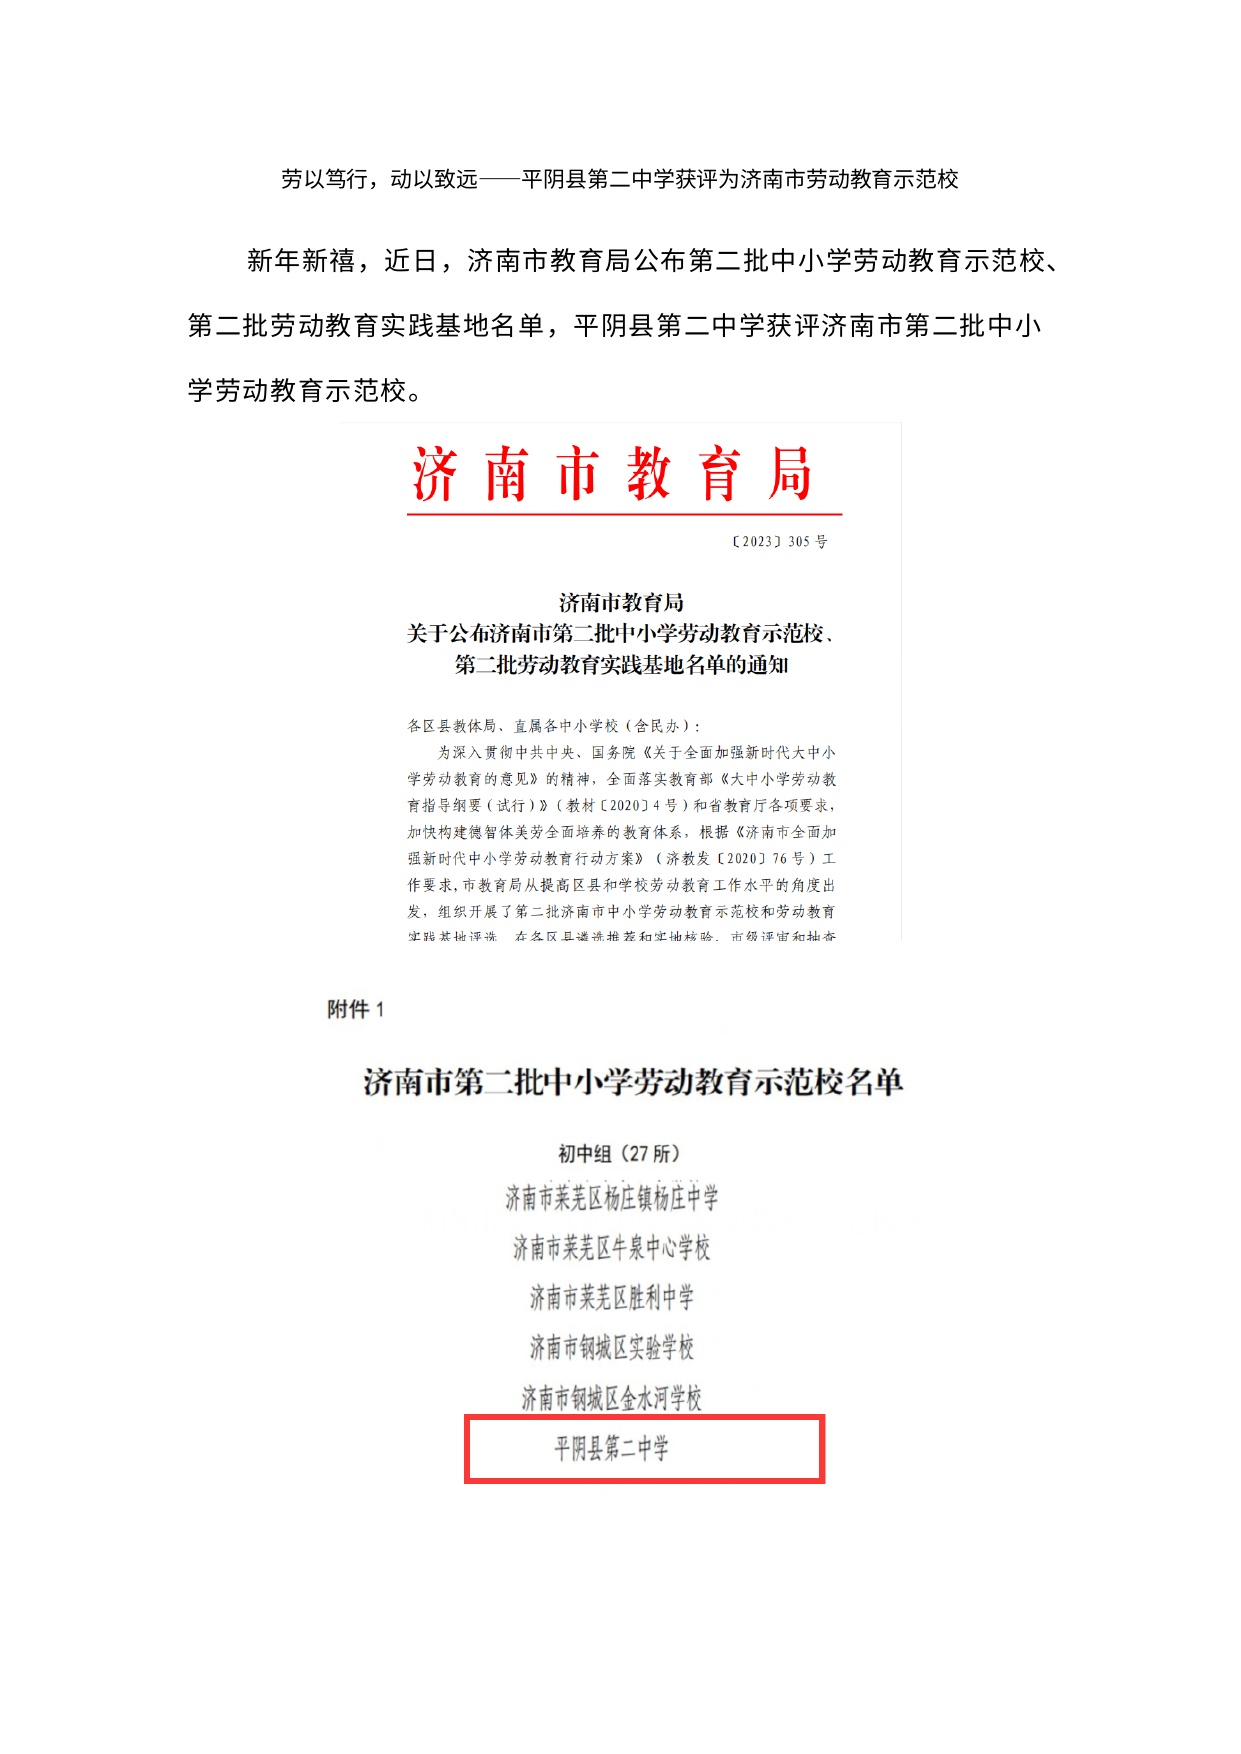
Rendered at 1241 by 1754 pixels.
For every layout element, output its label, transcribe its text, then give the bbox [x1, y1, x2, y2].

text 新年新禧，近日，济南市教育局公布第二批中小学劳动教育示范校、第二批劳动教育实践基地名单，平阴县第二中学获评济南市第二批中小学劳动教育示范校。 [187, 227, 1053, 422]
text 劳以笃行，动以致远——平阴县第二中学获评为济南市劳动教育示范校 [187, 162, 1053, 194]
picture [338, 422, 902, 941]
picture [313, 974, 928, 1513]
